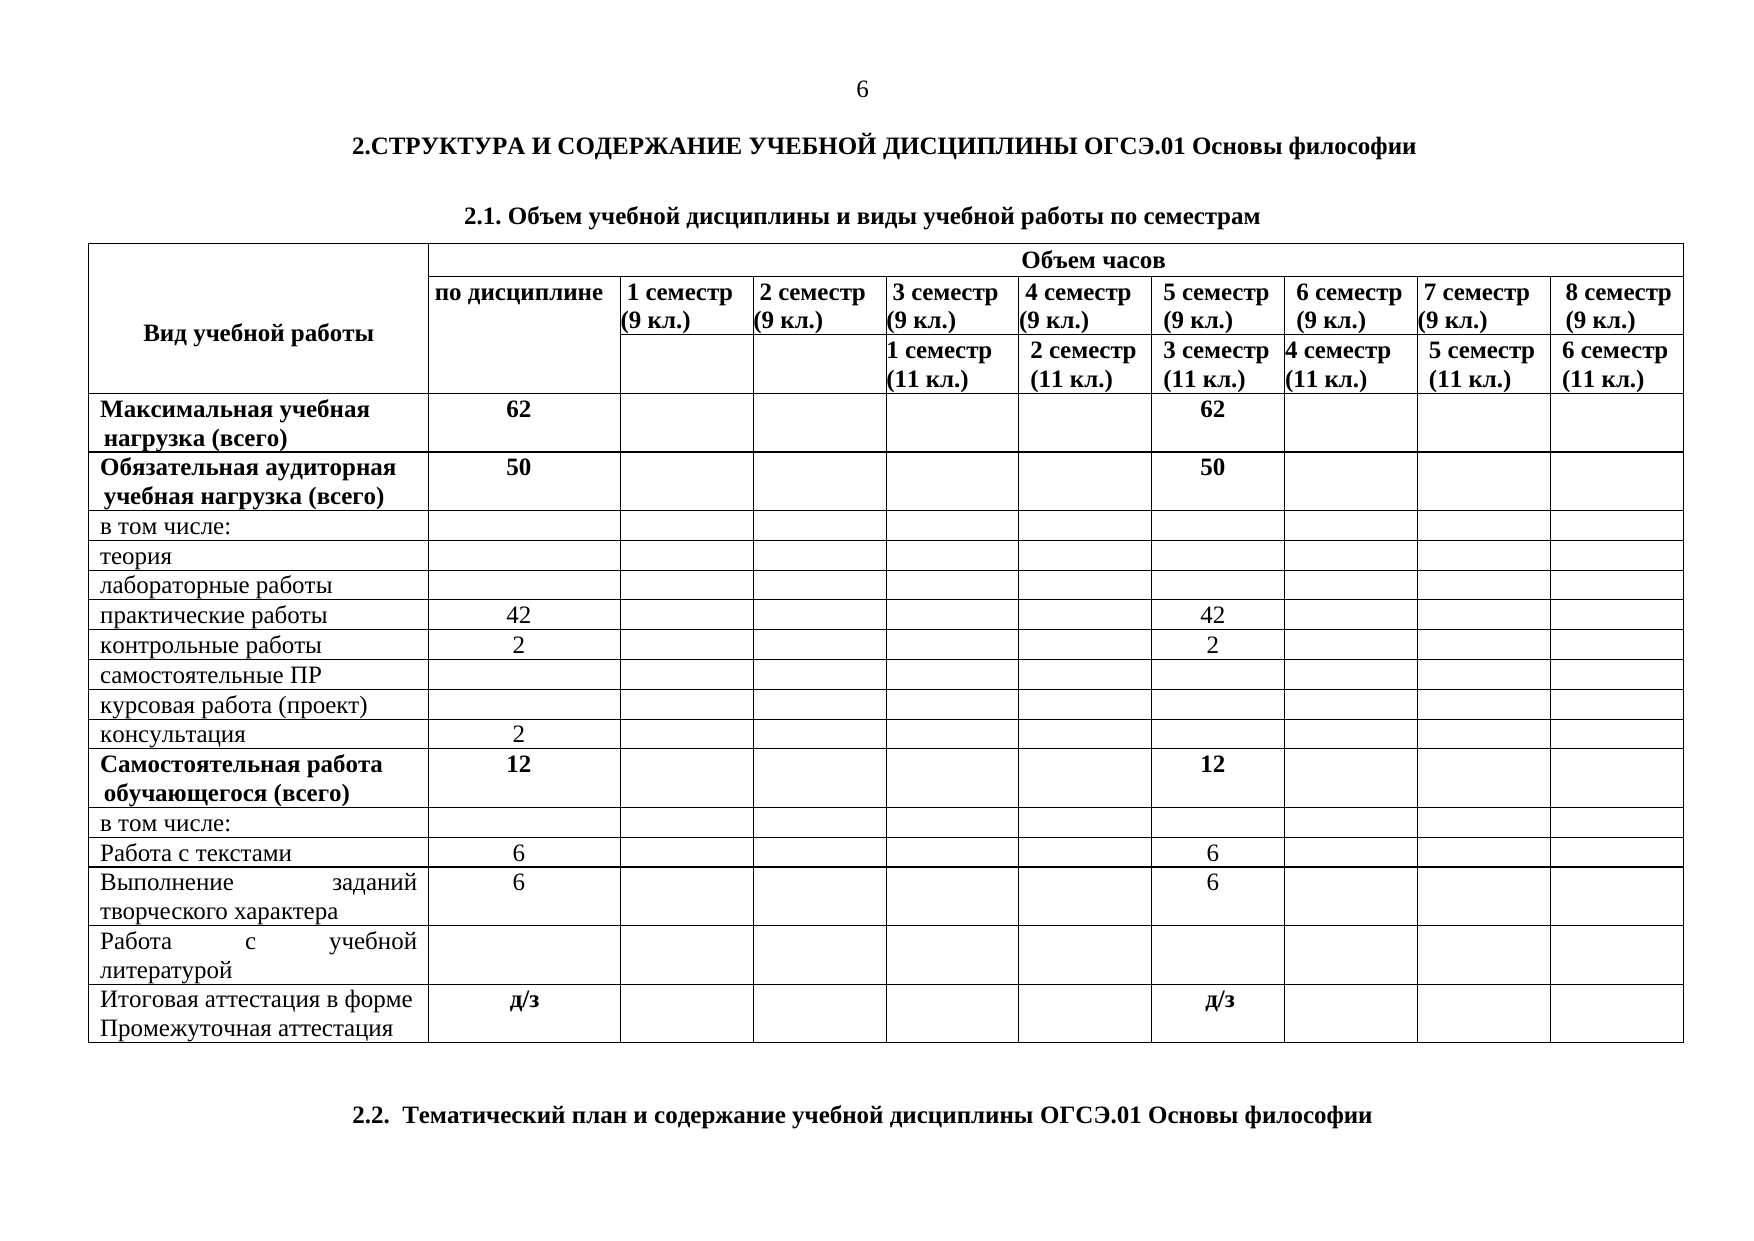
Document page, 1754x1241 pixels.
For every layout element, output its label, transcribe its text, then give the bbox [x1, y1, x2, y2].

table_cell [1418, 838, 1550, 866]
table_cell [1418, 985, 1550, 1042]
table_cell 5 семестр (11 кл.) [1418, 335, 1550, 393]
table_cell 1 семестр (11 кл.) [887, 335, 1018, 393]
table_cell [1551, 541, 1683, 569]
table_cell [429, 511, 620, 540]
table_cell [754, 511, 886, 540]
table_cell практические работы [89, 600, 428, 629]
table_cell 2 [429, 630, 620, 659]
table_cell [1152, 720, 1284, 748]
table_cell [1152, 808, 1284, 837]
table_cell [1285, 660, 1417, 689]
table_cell 2 [1152, 630, 1284, 659]
table_cell [1019, 541, 1151, 569]
table_cell 2 [429, 720, 620, 748]
table_cell [1152, 511, 1284, 540]
table_cell 3 семестр (11 кл.) [1152, 335, 1284, 393]
table_cell [621, 926, 753, 983]
table_cell [1551, 571, 1683, 599]
table_cell [887, 571, 1018, 599]
table_cell [621, 571, 753, 599]
table_cell [621, 394, 753, 451]
table_cell курсовая работа (проект) [89, 690, 428, 718]
table_cell [887, 690, 1018, 718]
table_cell [887, 720, 1018, 748]
table_cell самостоятельные ПР [89, 660, 428, 689]
table_cell [1019, 808, 1151, 837]
table_cell [1019, 394, 1151, 451]
table_cell [1551, 511, 1683, 540]
table_cell [1551, 868, 1683, 925]
table_cell [754, 335, 886, 393]
table_cell [1285, 511, 1417, 540]
table_cell [754, 630, 886, 659]
table_cell 2 семестр (9 кл.) [754, 277, 886, 334]
table_cell [1551, 600, 1683, 629]
table_cell 50 [429, 453, 620, 510]
table_cell [1551, 394, 1683, 451]
table_cell [1285, 394, 1417, 451]
table_cell [1418, 394, 1550, 451]
table_cell [887, 926, 1018, 983]
table_cell [621, 868, 753, 925]
table_cell [621, 690, 753, 718]
table_cell [1019, 720, 1151, 748]
table_cell [1285, 838, 1417, 866]
table_cell [1285, 926, 1417, 983]
table_cell 6 семестр (11 кл.) [1551, 335, 1683, 393]
table_cell 6 [429, 868, 620, 925]
table_cell [621, 985, 753, 1042]
table_cell Максимальная учебная нагрузка (всего) [89, 394, 428, 451]
table_cell 12 [1152, 749, 1284, 807]
table_cell [429, 926, 620, 983]
table_cell [621, 720, 753, 748]
table_cell [754, 985, 886, 1042]
table_cell [1418, 571, 1550, 599]
table_cell [1019, 511, 1151, 540]
table_cell [1285, 690, 1417, 718]
table_cell [754, 720, 886, 748]
table_cell 42 [1152, 600, 1284, 629]
table_cell д/з [1152, 985, 1284, 1042]
table_cell [1551, 630, 1683, 659]
table_cell [887, 838, 1018, 866]
table_cell [621, 541, 753, 569]
table_cell 8 семестр (9 кл.) [1551, 277, 1683, 334]
table_cell [1418, 868, 1550, 925]
table_cell Самостоятельная работа обучающегося (всего) [89, 749, 428, 807]
table_cell [887, 453, 1018, 510]
table_cell [621, 511, 753, 540]
table_cell [887, 630, 1018, 659]
table_header Вид учебной работы [89, 244, 428, 393]
table_cell [621, 838, 753, 866]
table_cell 50 [1152, 453, 1284, 510]
table_cell Выполнение заданий творческого характера [89, 868, 428, 925]
table_cell 6 семестр (9 кл.) [1285, 277, 1417, 334]
table_cell [621, 600, 753, 629]
text 2.1. Объем учебной дисциплины и виды учебной работы по семестрам [89, 201, 1636, 230]
table_cell 1 семестр (9 кл.) [621, 277, 753, 334]
table_cell [1418, 630, 1550, 659]
table_cell [1019, 600, 1151, 629]
table_cell [1152, 571, 1284, 599]
table_cell 4 семестр (9 кл.) [1019, 277, 1151, 334]
table_cell [754, 690, 886, 718]
table_cell [1019, 630, 1151, 659]
table_cell [1285, 453, 1417, 510]
table_cell [754, 453, 886, 510]
table_cell [1418, 926, 1550, 983]
table_cell [621, 660, 753, 689]
table_cell [621, 630, 753, 659]
table_cell [1418, 453, 1550, 510]
table_cell [754, 838, 886, 866]
table_cell [429, 808, 620, 837]
table_cell д/з [429, 985, 620, 1042]
table_cell [1285, 630, 1417, 659]
table_cell [1418, 541, 1550, 569]
table_cell [1551, 690, 1683, 718]
table_cell Итоговая аттестация в форме Промежуточная аттестация [89, 985, 428, 1042]
table_cell 4 семестр (11 кл.) [1285, 335, 1417, 393]
text 2.2. Тематический план и содержание учебной дисциплины ОГСЭ.01 Основы философии [89, 1101, 1636, 1129]
table_cell [1418, 720, 1550, 748]
table_cell [1019, 690, 1151, 718]
table_cell [429, 690, 620, 718]
table_cell [1285, 985, 1417, 1042]
table_cell 7 семестр (9 кл.) [1418, 277, 1550, 334]
table_cell Обязательная аудиторная учебная нагрузка (всего) [89, 453, 428, 510]
table_cell [1152, 660, 1284, 689]
text 2.СТРУКТУРА И СОДЕРЖАНИЕ УЧЕБНОЙ ДИСЦИПЛИНЫ ОГСЭ.01 Основы философии [133, 131, 1636, 160]
table_cell [754, 600, 886, 629]
table_cell [1285, 720, 1417, 748]
table_cell в том числе: [89, 511, 428, 540]
table_cell [887, 600, 1018, 629]
table_cell [754, 808, 886, 837]
table_cell [1285, 541, 1417, 569]
table_cell [429, 660, 620, 689]
table_cell [1019, 453, 1151, 510]
table_cell [621, 335, 753, 393]
table_cell Работа с текстами [89, 838, 428, 866]
table_cell [1551, 808, 1683, 837]
table_cell [1551, 660, 1683, 689]
table_cell 2 семестр (11 кл.) [1019, 335, 1151, 393]
table_cell по дисциплине [429, 277, 620, 393]
table_cell [754, 868, 886, 925]
table_cell [1019, 571, 1151, 599]
table_cell [621, 453, 753, 510]
table_cell [887, 868, 1018, 925]
table_cell [887, 749, 1018, 807]
table_cell [887, 660, 1018, 689]
table_cell [754, 571, 886, 599]
table_cell [754, 749, 886, 807]
table_cell [1418, 808, 1550, 837]
table_cell [1551, 926, 1683, 983]
table_cell 42 [429, 600, 620, 629]
table_cell [754, 541, 886, 569]
table_cell [1418, 749, 1550, 807]
table_cell [887, 985, 1018, 1042]
table_cell 3 семестр (9 кл.) [887, 277, 1018, 334]
table_cell [621, 749, 753, 807]
table_cell [887, 808, 1018, 837]
table_cell [429, 571, 620, 599]
table_cell [1152, 690, 1284, 718]
table_cell [887, 541, 1018, 569]
table_cell теория [89, 541, 428, 569]
table_cell [1551, 720, 1683, 748]
table_cell [1418, 511, 1550, 540]
table_cell [429, 541, 620, 569]
table_cell [1019, 838, 1151, 866]
table_cell [1019, 749, 1151, 807]
table_cell [1285, 571, 1417, 599]
table_cell [1285, 868, 1417, 925]
table_cell 12 [429, 749, 620, 807]
table_cell [1551, 985, 1683, 1042]
table_cell в том числе: [89, 808, 428, 837]
table_cell Работа с учебной литературой [89, 926, 428, 983]
table_header Объем часов [429, 244, 1683, 276]
table_cell [1551, 838, 1683, 866]
table_cell [1285, 808, 1417, 837]
table_cell [887, 394, 1018, 451]
table_cell [754, 926, 886, 983]
table_cell 6 [1152, 868, 1284, 925]
table_cell 62 [1152, 394, 1284, 451]
table_cell [1285, 600, 1417, 629]
table_cell [1019, 985, 1151, 1042]
table_cell [1285, 749, 1417, 807]
table_cell [1551, 453, 1683, 510]
table_cell лабораторные работы [89, 571, 428, 599]
table_cell [1152, 541, 1284, 569]
table_cell консультация [89, 720, 428, 748]
table_cell [1551, 749, 1683, 807]
table_cell [1019, 868, 1151, 925]
table_cell [1418, 600, 1550, 629]
table_cell [1019, 926, 1151, 983]
table_cell контрольные работы [89, 630, 428, 659]
table_cell 6 [429, 838, 620, 866]
table_cell [1152, 926, 1284, 983]
table_cell [1418, 660, 1550, 689]
table_cell [1019, 660, 1151, 689]
table_cell [887, 511, 1018, 540]
table_cell 62 [429, 394, 620, 451]
table_cell [754, 394, 886, 451]
table_cell [621, 808, 753, 837]
table_cell [754, 660, 886, 689]
table_cell [1418, 690, 1550, 718]
table_cell 5 семестр (9 кл.) [1152, 277, 1284, 334]
table_cell 6 [1152, 838, 1284, 866]
